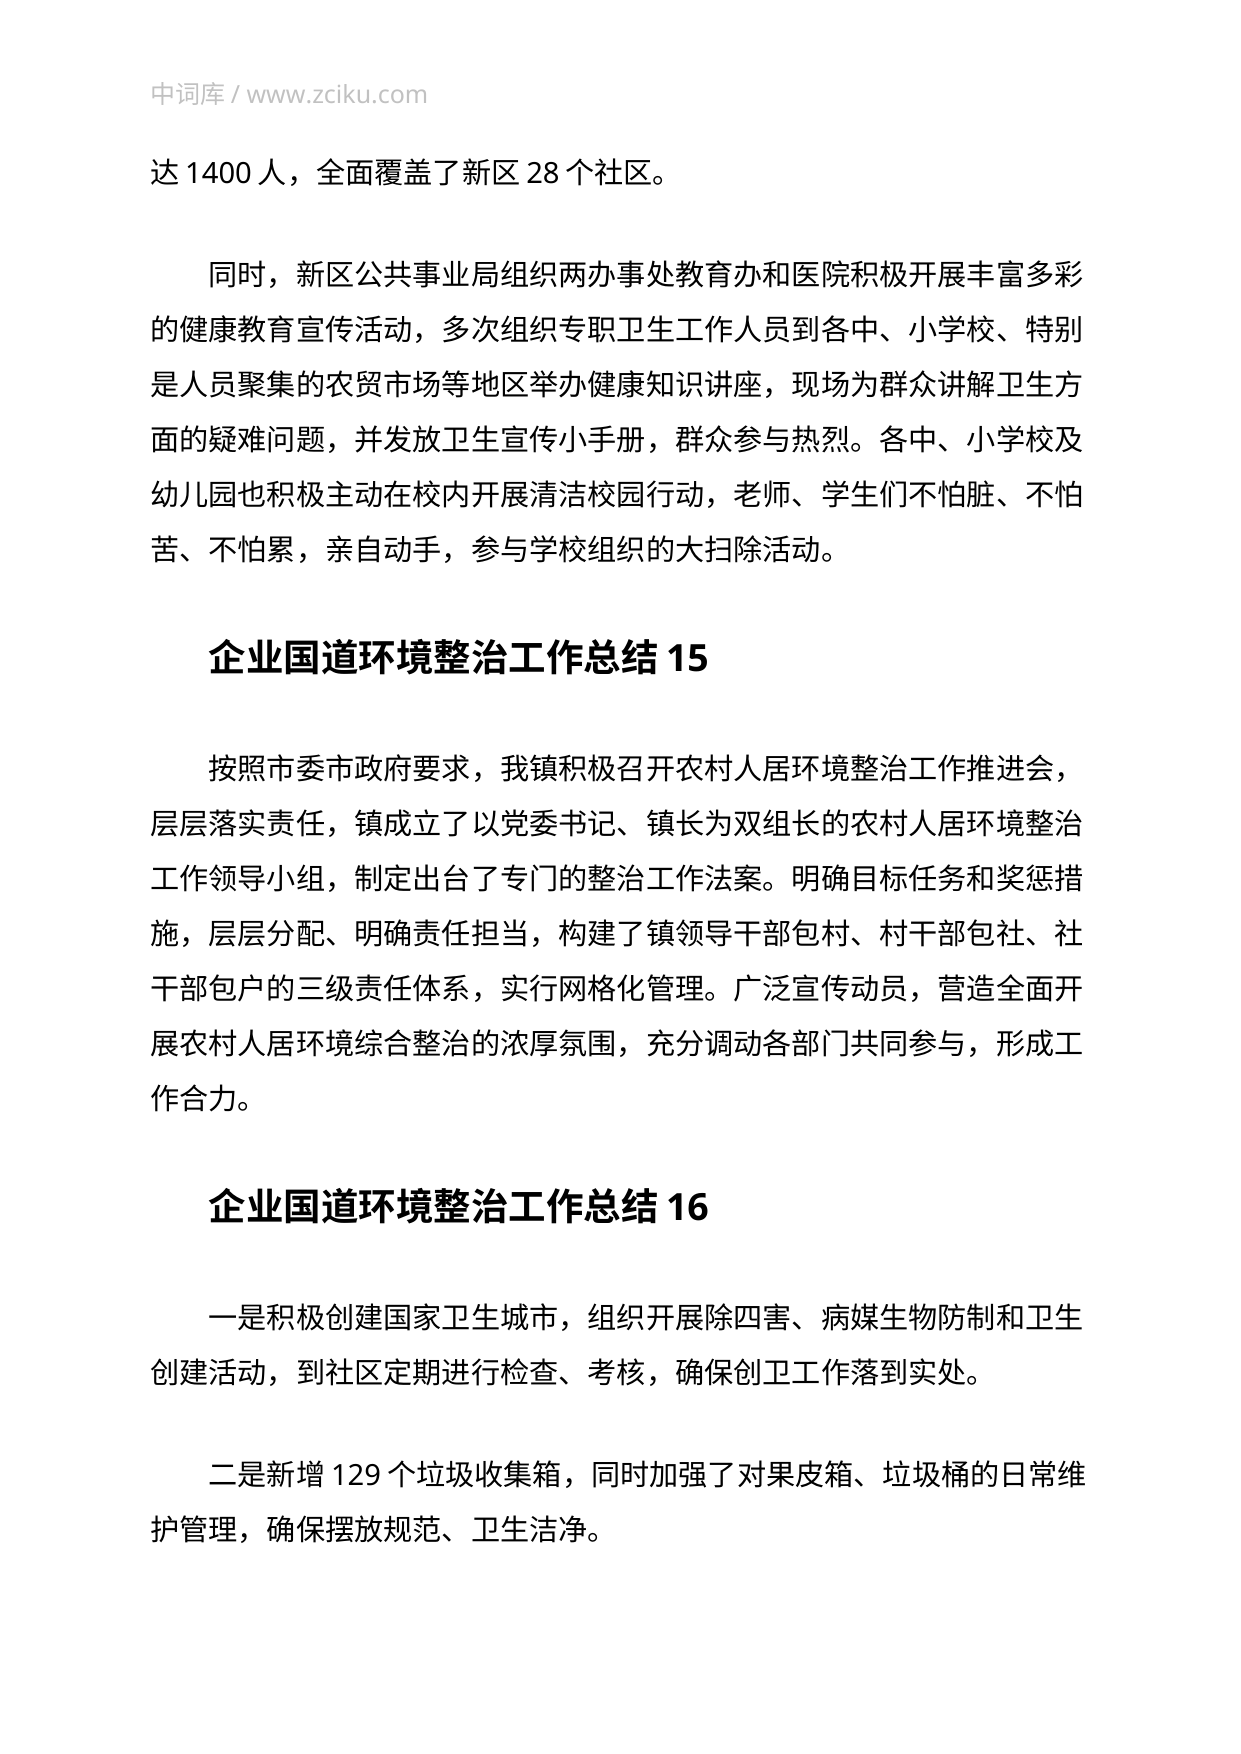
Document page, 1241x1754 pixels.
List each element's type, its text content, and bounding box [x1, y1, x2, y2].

text 企业国道环境整治工作总结16 [150, 1177, 1090, 1231]
text 同时，新区公共事业局组织两办事处教育办和医院积极开展丰富多彩的健康教育宣传活动，多次组织专职卫生工作人员到各中、小学校、特别是人员聚集的农贸市场等地区举办健康知识讲座，现场为群众讲解卫生方面的疑难问题，并发放卫生宣传小手册，群众参与热烈。各中、小学校及幼儿园也积极主动在校内开展清洁校园行动，老师、学生们不怕脏、不怕苦、不怕累，亲自动手，参与学校组织的大扫除活动。 [150, 252, 1090, 569]
text 二是新增129个垃圾收集箱，同时加强了对果皮箱、垃圾桶的日常维护管理，确保摆放规范、卫生洁净。 [150, 1451, 1090, 1548]
text 一是积极创建国家卫生城市，组织开展除四害、病媒生物防制和卫生创建活动，到社区定期进行检查、考核，确保创卫工作落到实处。 [150, 1294, 1090, 1392]
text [150, 150, 1090, 192]
text 按照市委市政府要求，我镇积极召开农村人居环境整治工作推进会，层层落实责任，镇成立了以党委书记、镇长为双组长的农村人居环境整治工作领导小组，制定出台了专门的整治工作法案。明确目标任务和奖惩措施，层层分配、明确责任担当，构建了镇领导干部包村、村干部包社、社干部包户的三级责任体系，实行网格化管理。广泛宣传动员，营造全面开展农村人居环境综合整治的浓厚氛围，充分调动各部门共同参与，形成工作合力。 [150, 746, 1090, 1117]
text 企业国道环境整治工作总结15 [150, 628, 1090, 683]
